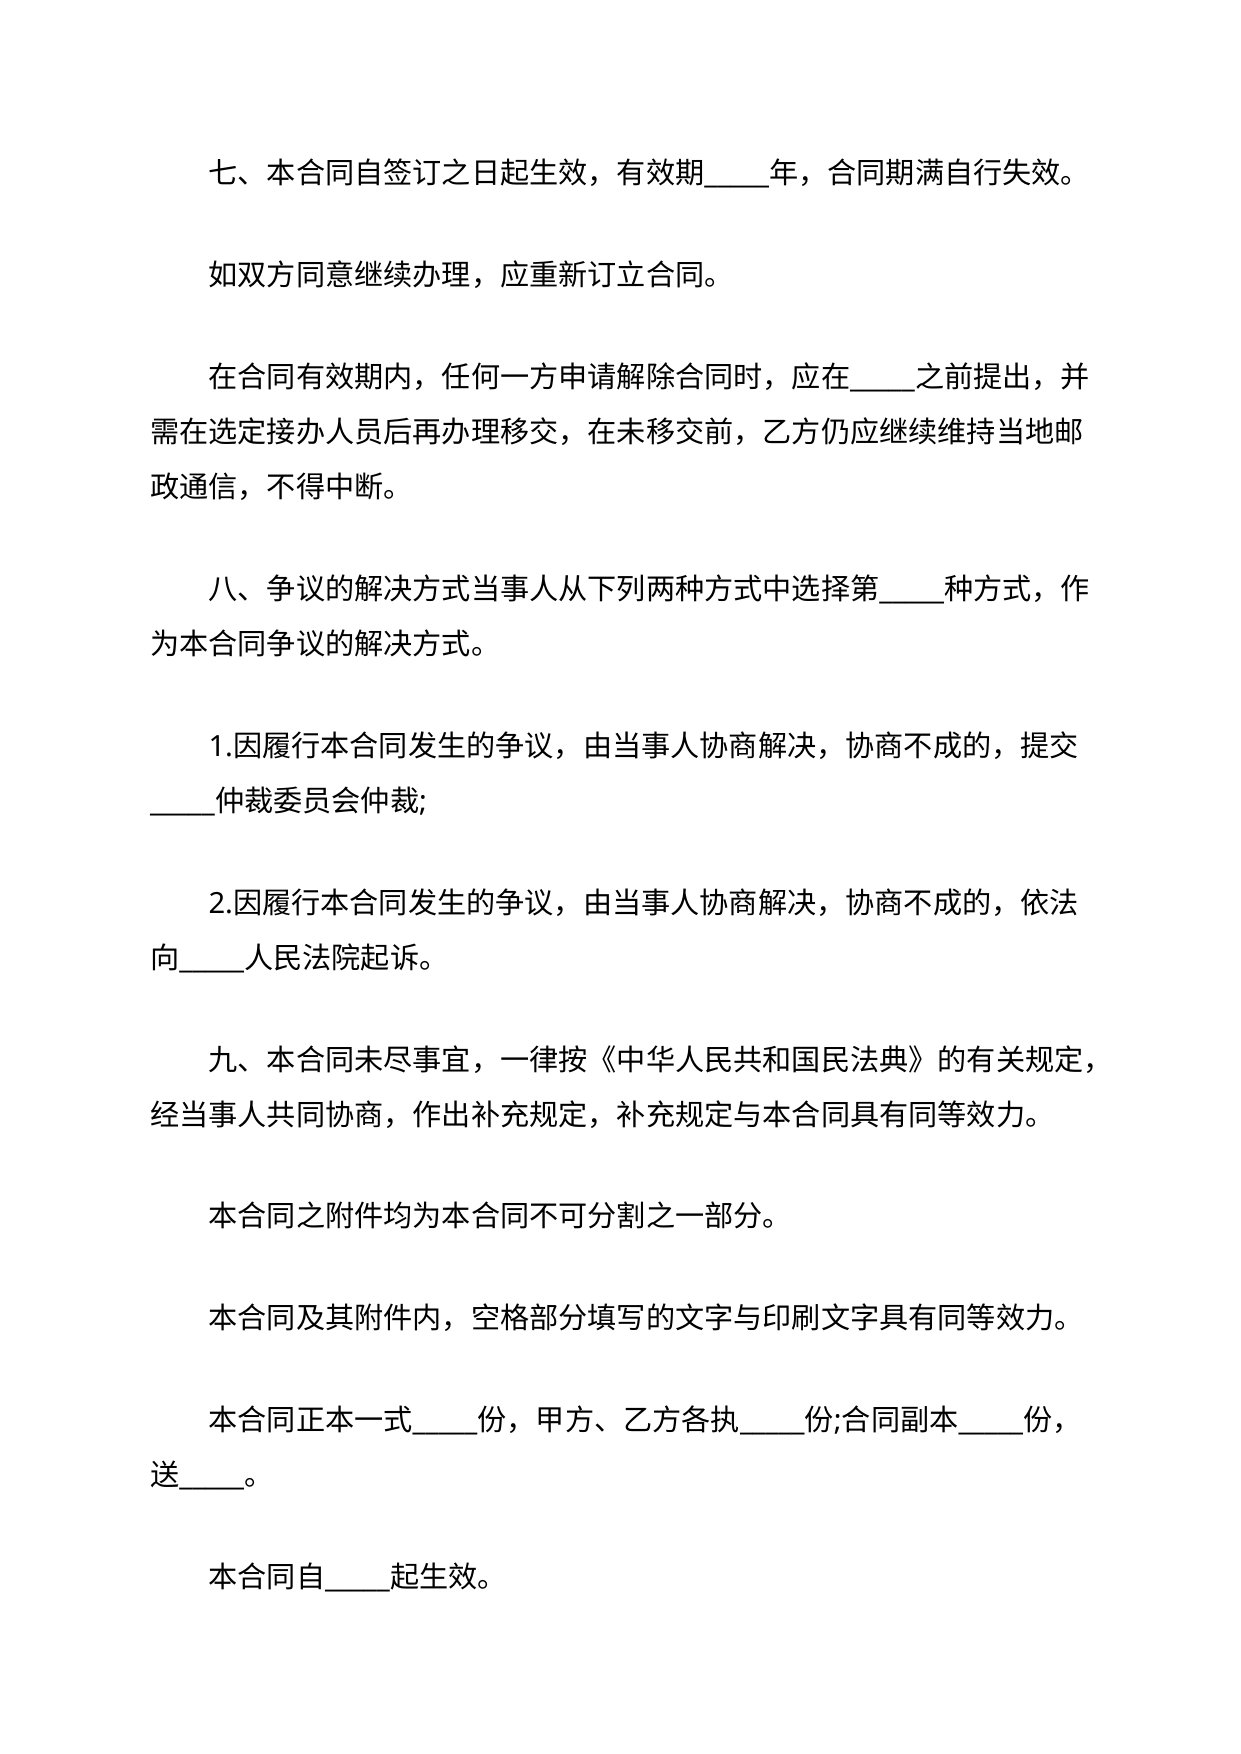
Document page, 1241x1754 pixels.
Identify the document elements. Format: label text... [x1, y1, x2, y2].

text 在合同有效期内，任何一方申请解除合同时，应在_____之前提出，并需在选定接办人员后再办理移交，在未移交前，乙方仍应继续维持当地邮政通信，不得中断。 [150, 354, 1090, 506]
text 2.因履行本合同发生的争议，由当事人协商解决，协商不成的，依法向_____人民法院起诉。 [150, 879, 1090, 977]
text 本合同及其附件内，空格部分填写的文字与印刷文字具有同等效力。 [150, 1294, 1090, 1337]
text 九、本合同未尽事宜，一律按《中华人民共和国民法典》的有关规定，经当事人共同协商，作出补充规定，补充规定与本合同具有同等效力。 [150, 1036, 1090, 1133]
text 本合同正本一式_____份，甲方、乙方各执_____份;合同副本_____份，送_____。 [150, 1396, 1090, 1494]
text 本合同自_____起生效。 [150, 1553, 1090, 1596]
text 本合同之附件均为本合同不可分割之一部分。 [150, 1193, 1090, 1235]
text 八、争议的解决方式当事人从下列两种方式中选择第_____种方式，作为本合同争议的解决方式。 [150, 565, 1090, 663]
text 如双方同意继续办理，应重新订立合同。 [150, 252, 1090, 294]
text 1.因履行本合同发生的争议，由当事人协商解决，协商不成的，提交_____仲裁委员会仲裁; [150, 722, 1090, 819]
text 七、本合同自签订之日起生效，有效期_____年，合同期满自行失效。 [150, 150, 1090, 192]
